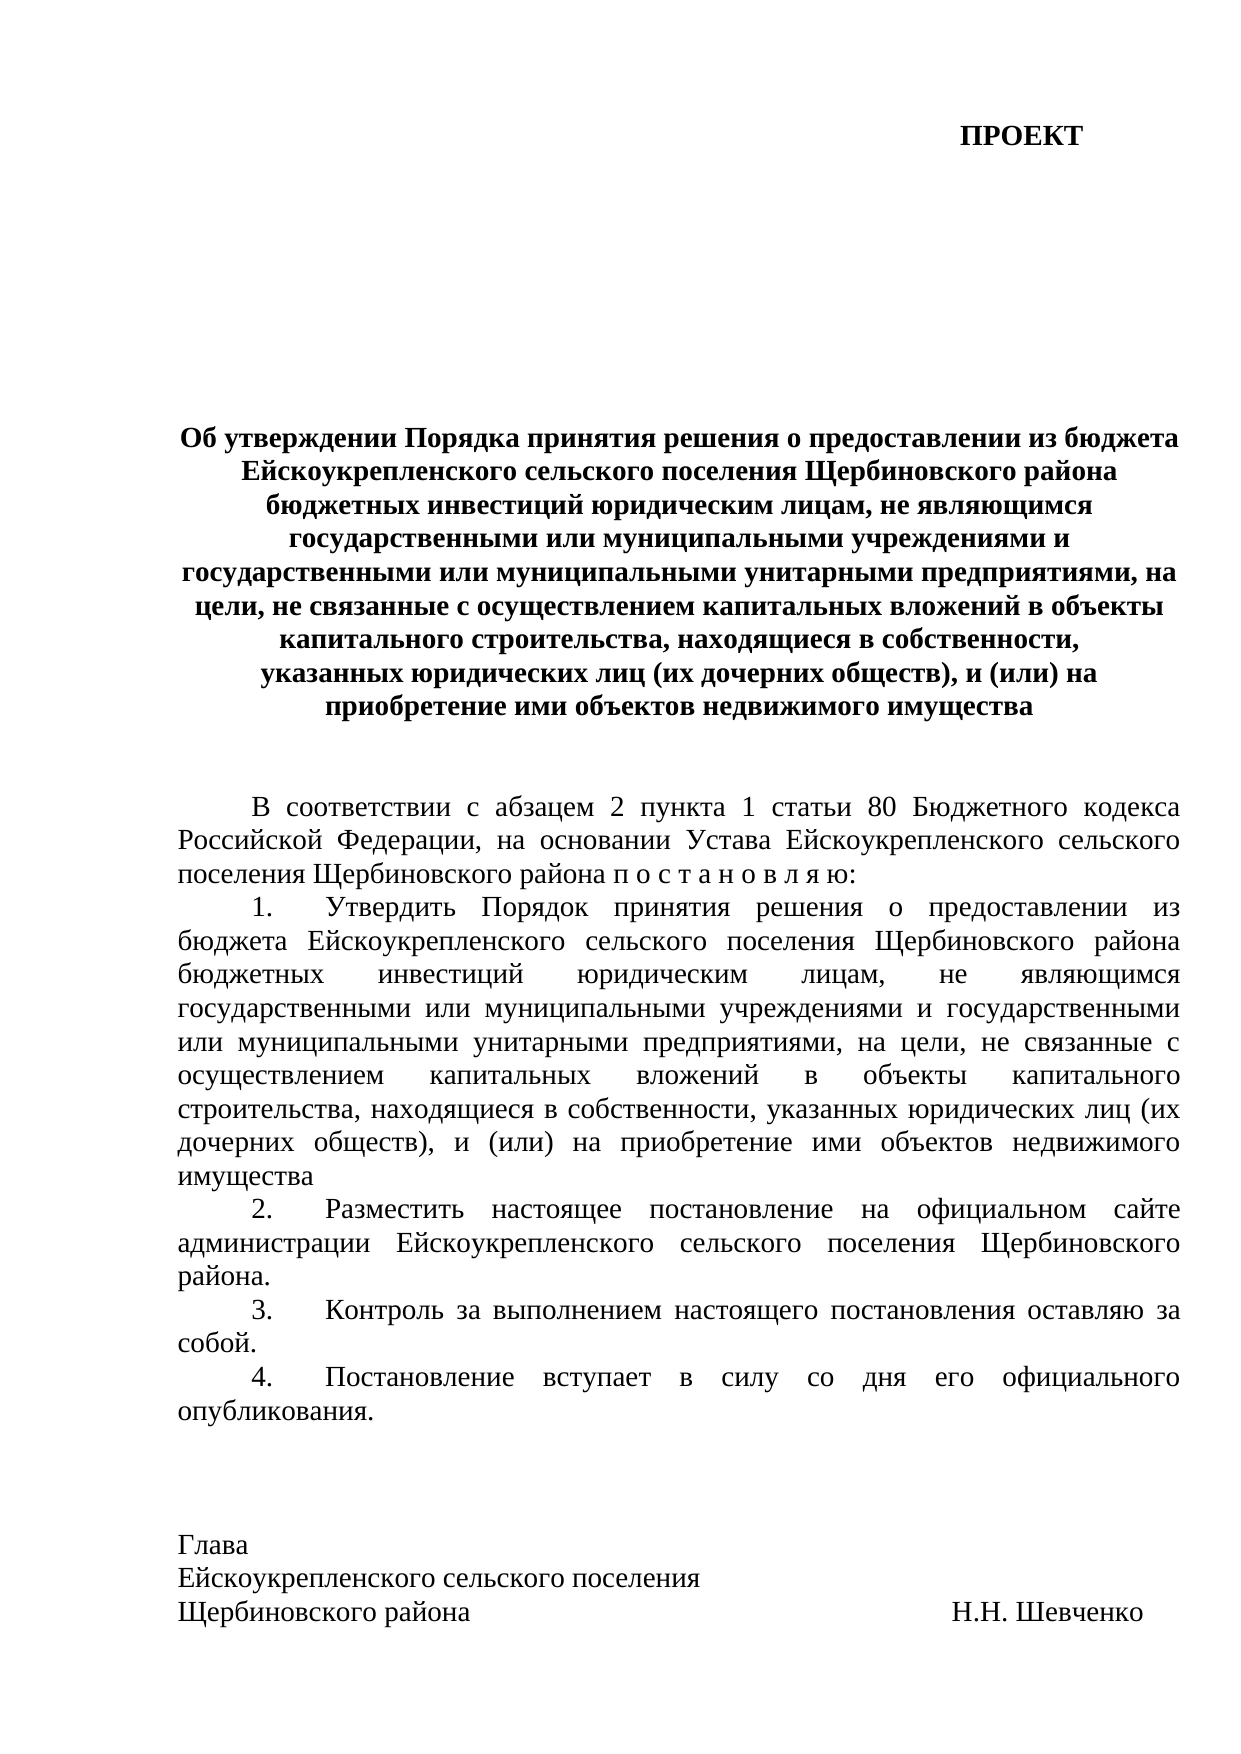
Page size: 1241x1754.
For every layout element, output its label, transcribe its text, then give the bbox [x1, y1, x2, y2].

list Разместить настоящее постановление на официальном сайте администрации Ейскоукрепленского сельского поселения Щербиновского района. [177, 1191, 1181, 1292]
text В соответствии с абзацем 2 пункта 1 статьи 80 Бюджетного кодекса Российской Федерации, на основании Устава Ейскоукрепленского сельского поселения Щербиновского района п о с т а н о в л я ю: [177, 789, 1181, 889]
text Ейскоукрепленского сельского поселения [177, 1560, 1181, 1594]
text Щербиновского района Н.Н. Шевченко [177, 1594, 1181, 1627]
list Постановление вступает в силу со дня его официального опубликования. [177, 1359, 1181, 1426]
text Глава [177, 1527, 1181, 1560]
list Контроль за выполнением настоящего постановления оставляю за собой. [177, 1292, 1181, 1359]
text ПРОЕКТ [177, 118, 1182, 152]
text указанных юридических лиц (их дочерних обществ), и (или) на приобретение ими объектов недвижимого имущества [177, 655, 1181, 722]
text Об утверждении Порядка принятия решения о предоставлении из бюджета Ейскоукрепленского сельского поселения Щербиновского района бюджетных инвестиций юридическим лицам, не являющимся государственными или муниципальными учреждениями и государственными или муниципальными унитарными предприятиями, на цели, не связанные с осуществлением капитальных вложений в объекты капитального строительства, находящиеся в собственности, [177, 420, 1182, 655]
list Утвердить Порядок принятия решения о предоставлении из бюджета Ейскоукрепленского сельского поселения Щербиновского района бюджетных инвестиций юридическим лицам, не являющимся государственными или муниципальными учреждениями и государственными или муниципальными унитарными предприятиями, на цели, не связанные с осуществлением капитальных вложений в объекты капитального строительства, находящиеся в собственности, указанных юридических лиц (их дочерних обществ), и (или) на приобретение ими объектов недвижимого имущества [177, 889, 1181, 1191]
